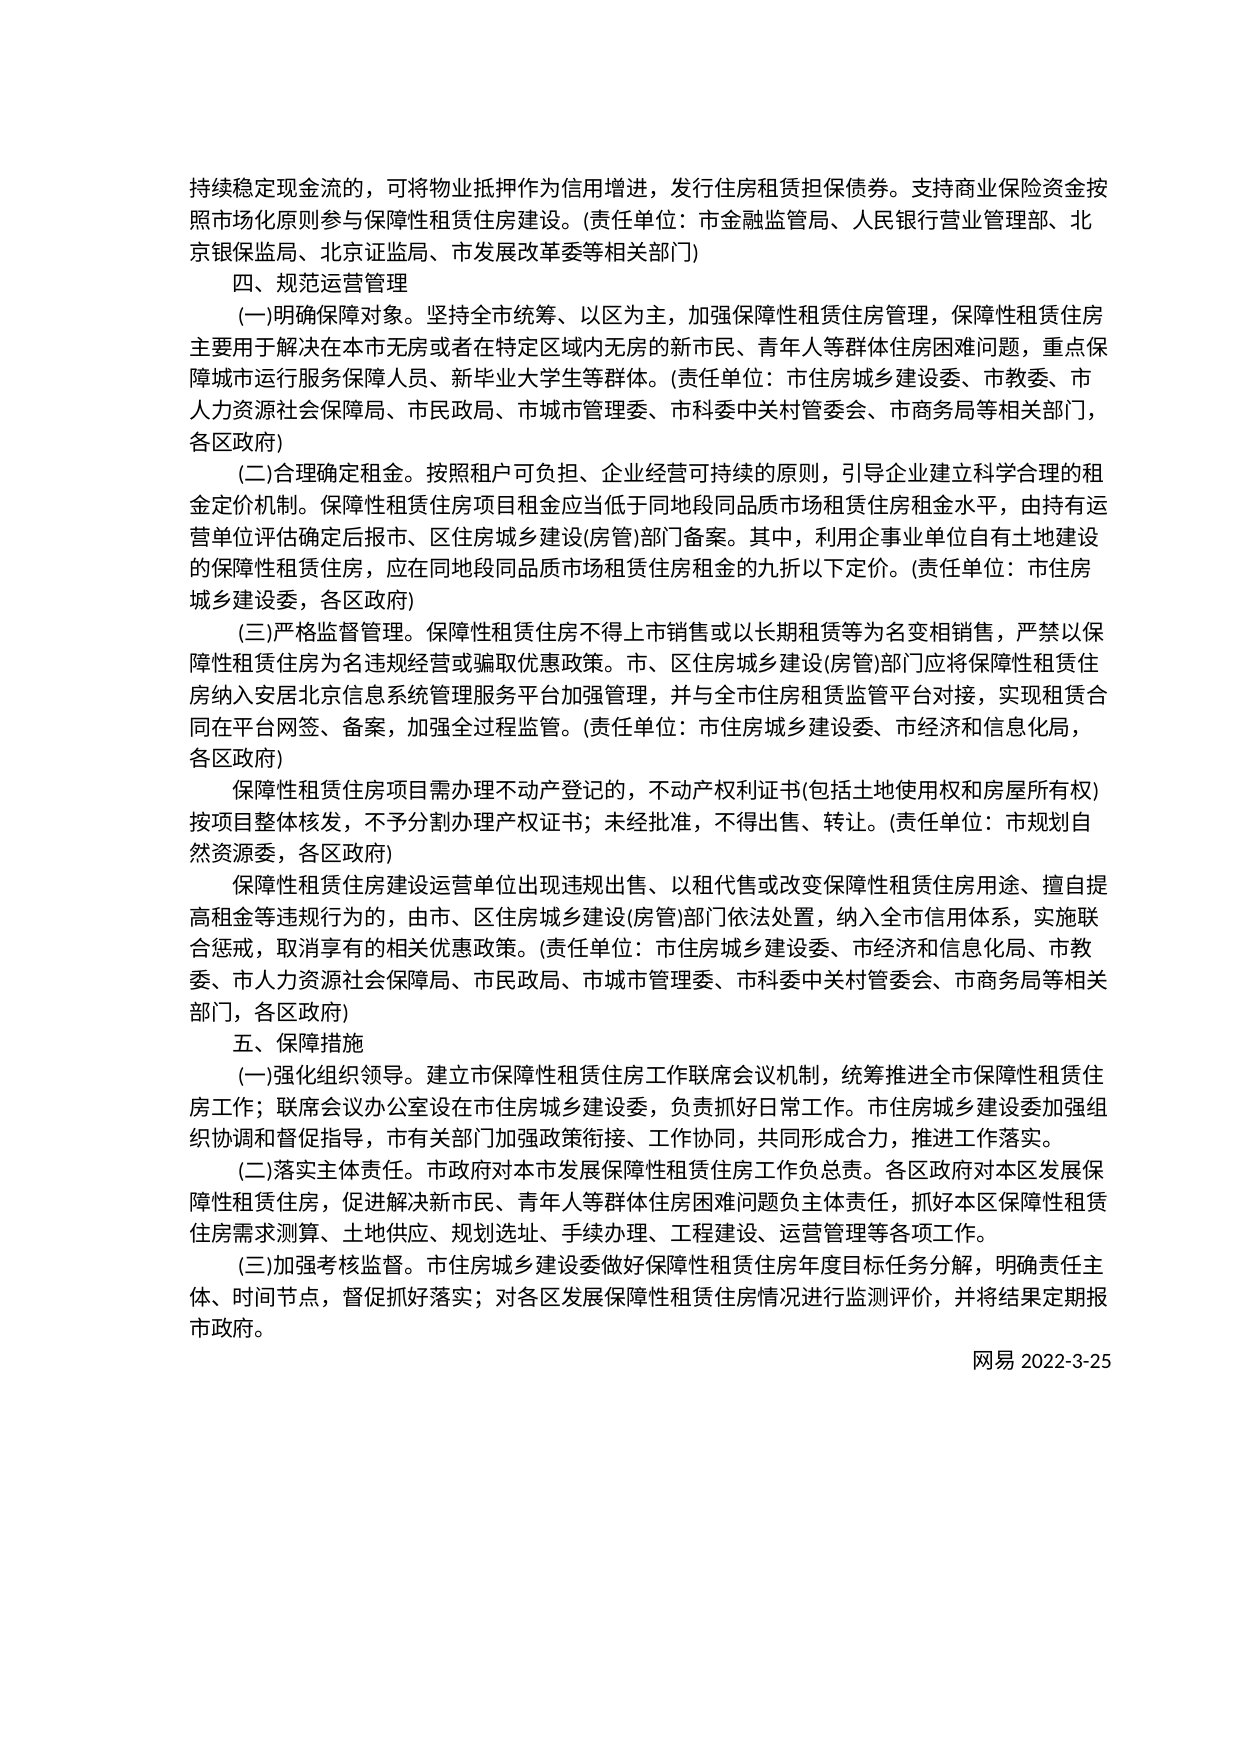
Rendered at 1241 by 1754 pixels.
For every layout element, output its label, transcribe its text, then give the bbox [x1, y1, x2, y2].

text (一)明确保障对象。坚持全市统筹、以区为主，加强保障性租赁住房管理，保障性租赁住房主要用于解决在本市无房或者在特定区域内无房的新市民、青年人等群体住房困难问题，重点保障城市运行服务保障人员、新毕业大学生等群体。(责任单位：市住房城乡建设委、市教委、市人力资源社会保障局、市民政局、市城市管理委、市科委中关村管委会、市商务局等相关部门，各区政府) [189, 298, 1111, 456]
text 四、规范运营管理 [189, 266, 1111, 298]
text (二)合理确定租金。按照租户可负担、企业经营可持续的原则，引导企业建立科学合理的租金定价机制。保障性租赁住房项目租金应当低于同地段同品质市场租赁住房租金水平，由持有运营单位评估确定后报市、区住房城乡建设(房管)部门备案。其中，利用企事业单位自有土地建设的保障性租赁住房，应在同地段同品质市场租赁住房租金的九折以下定价。(责任单位：市住房城乡建设委，各区政府) [189, 456, 1111, 614]
text (二)落实主体责任。市政府对本市发展保障性租赁住房工作负总责。各区政府对本区发展保障性租赁住房，促进解决新市民、青年人等群体住房困难问题负主体责任，抓好本区保障性租赁住房需求测算、土地供应、规划选址、手续办理、工程建设、运营管理等各项工作。 [189, 1153, 1111, 1248]
text (三)严格监督管理。保障性租赁住房不得上市销售或以长期租赁等为名变相销售，严禁以保障性租赁住房为名违规经营或骗取优惠政策。市、区住房城乡建设(房管)部门应将保障性租赁住房纳入安居北京信息系统管理服务平台加强管理，并与全市住房租赁监管平台对接，实现租赁合同在平台网签、备案，加强全过程监管。(责任单位：市住房城乡建设委、市经济和信息化局，各区政府) [189, 614, 1111, 773]
text 网易2022-3-25 [189, 1343, 1111, 1374]
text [189, 171, 1111, 266]
text (一)强化组织领导。建立市保障性租赁住房工作联席会议机制，统筹推进全市保障性租赁住房工作；联席会议办公室设在市住房城乡建设委，负责抓好日常工作。市住房城乡建设委加强组织协调和督促指导，市有关部门加强政策衔接、工作协同，共同形成合力，推进工作落实。 [189, 1058, 1111, 1153]
text 五、保障措施 [189, 1026, 1111, 1058]
text 保障性租赁住房建设运营单位出现违规出售、以租代售或改变保障性租赁住房用途、擅自提高租金等违规行为的，由市、区住房城乡建设(房管)部门依法处置，纳入全市信用体系，实施联合惩戒，取消享有的相关优惠政策。(责任单位：市住房城乡建设委、市经济和信息化局、市教委、市人力资源社会保障局、市民政局、市城市管理委、市科委中关村管委会、市商务局等相关部门，各区政府) [189, 868, 1111, 1026]
text (三)加强考核监督。市住房城乡建设委做好保障性租赁住房年度目标任务分解，明确责任主体、时间节点，督促抓好落实；对各区发展保障性租赁住房情况进行监测评价，并将结果定期报市政府。 [189, 1248, 1111, 1343]
text 保障性租赁住房项目需办理不动产登记的，不动产权利证书(包括土地使用权和房屋所有权)按项目整体核发，不予分割办理产权证书；未经批准，不得出售、转让。(责任单位：市规划自然资源委，各区政府) [189, 773, 1111, 868]
